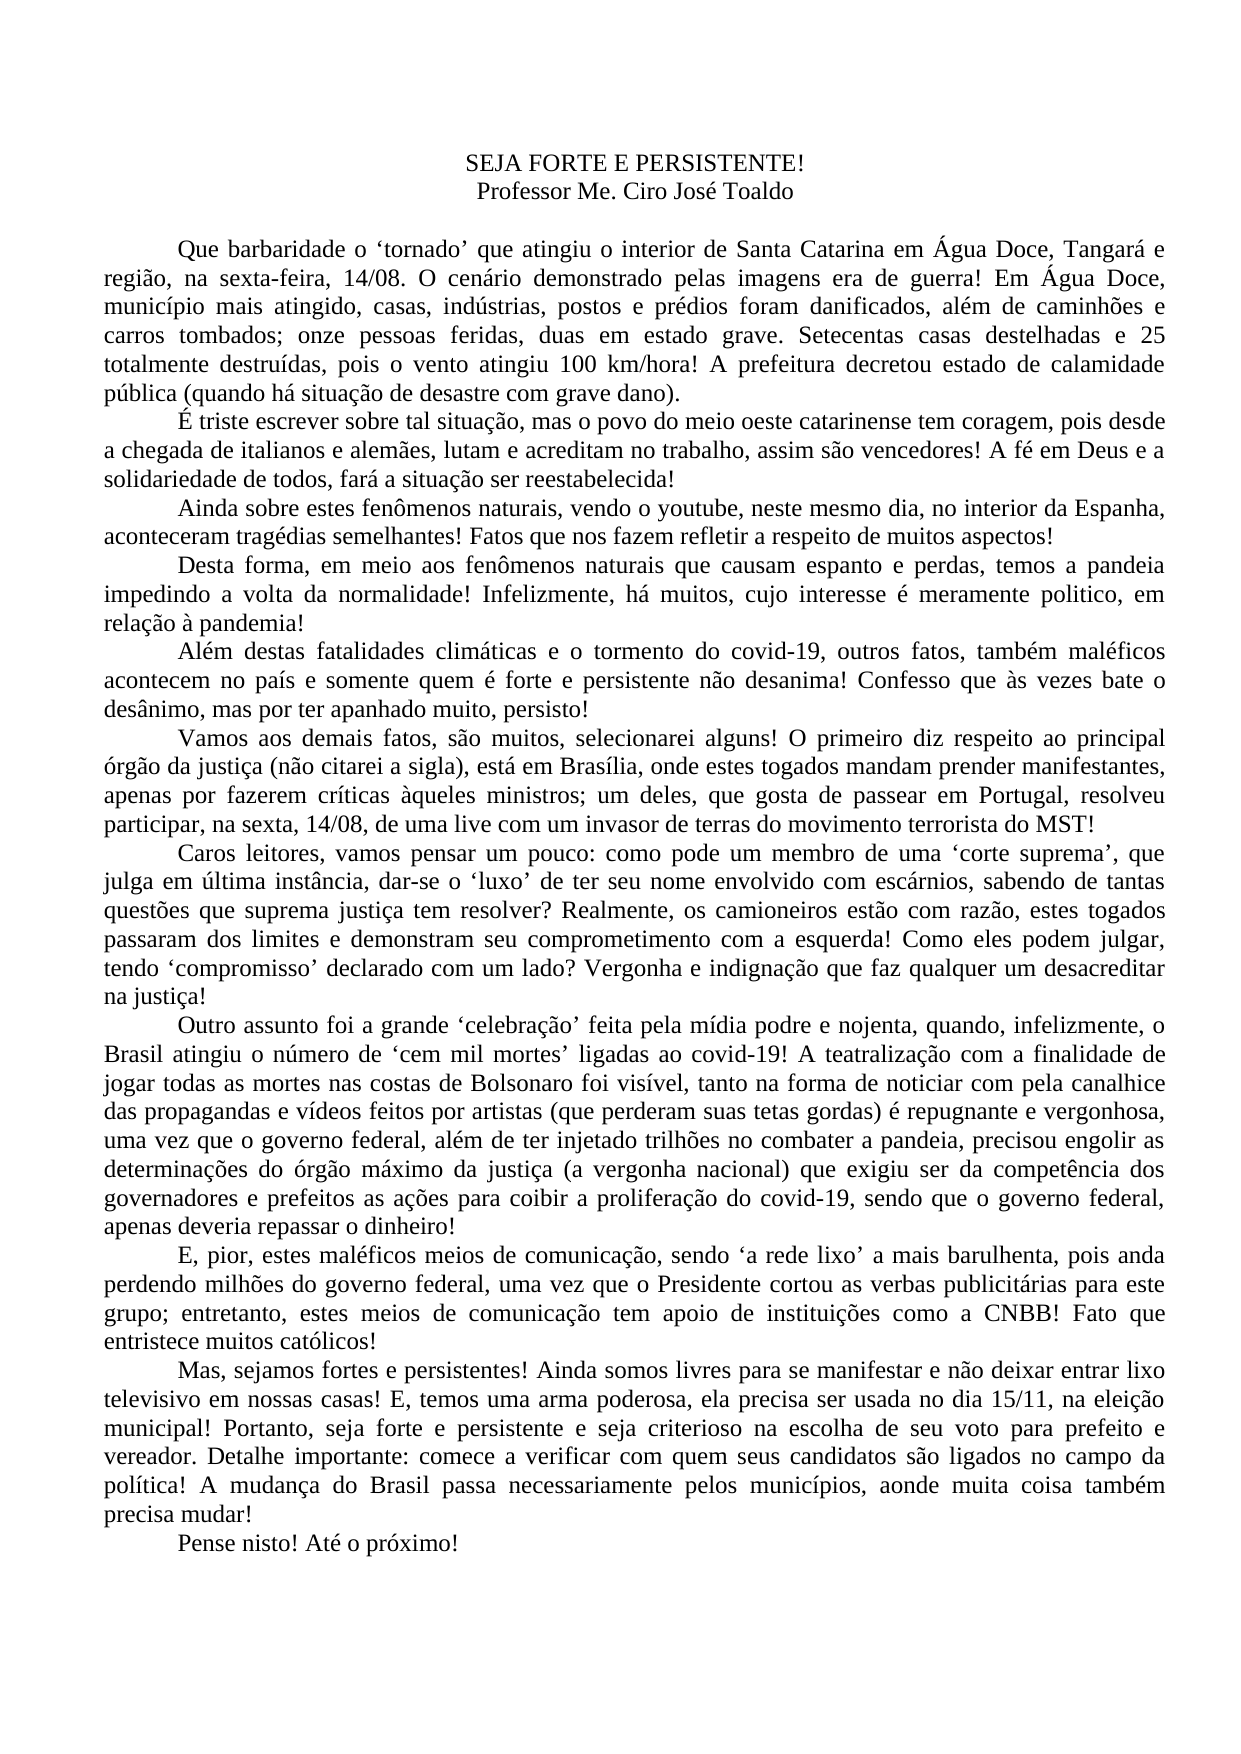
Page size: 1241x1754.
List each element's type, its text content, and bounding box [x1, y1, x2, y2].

text Mas, sejamos fortes e persistentes! Ainda somos livres para se manifestar e não deixar entrar lixo televisivo em nossas casas! E, temos uma arma poderosa, ela precisa ser usada no dia 15/11, na eleição municipal! Portanto, seja forte e persistente e seja criterioso na escolha de seu voto para prefeito e vereador. Detalhe importante: comece a verificar com quem seus candidatos são ligados no campo da política! A mudança do Brasil passa necessariamente pelos municípios, aonde muita coisa também precisa mudar! [103, 1355, 1167, 1528]
text É triste escrever sobre tal situação, mas o povo do meio oeste catarinense tem coragem, pois desde a chegada de italianos e alemães, lutam e acreditam no trabalho, assim são vencedores! A fé em Deus e a solidariedade de todos, fará a situação ser reestabelecida! [103, 406, 1167, 493]
text Vamos aos demais fatos, são muitos, selecionarei alguns! O primeiro diz respeito ao principal órgão da justiça (não citarei a sigla), está em Brasília, onde estes togados mandam prender manifestantes, apenas por fazerem críticas àqueles ministros; um deles, que gosta de passear em Portugal, resolveu participar, na sexta, 14/08, de uma live com um invasor de terras do movimento terrorista do MST! [103, 723, 1167, 838]
text Professor Me. Ciro José Toaldo [103, 176, 1167, 205]
text E, pior, estes maléficos meios de comunicação, sendo ‘a rede lixo’ a mais barulhenta, pois anda perdendo milhões do governo federal, uma vez que o Presidente cortou as verbas publicitárias para este grupo; entretanto, estes meios de comunicação tem apoio de instituições como a CNBB! Fato que entristece muitos católicos! [103, 1240, 1167, 1355]
text Outro assunto foi a grande ‘celebração’ feita pela mídia podre e nojenta, quando, infelizmente, o Brasil atingiu o número de ‘cem mil mortes’ ligadas ao covid-19! A teatralização com a finalidade de jogar todas as mortes nas costas de Bolsonaro foi visível, tanto na forma de noticiar com pela canalhice das propagandas e vídeos feitos por artistas (que perderam suas tetas gordas) é repugnante e vergonhosa, uma vez que o governo federal, além de ter injetado trilhões no combater a pandeia, precisou engolir as determinações do órgão máximo da justiça (a vergonha nacional) que exigiu ser da competência dos governadores e prefeitos as ações para coibir a proliferação do covid-19, sendo que o governo federal, apenas deveria repassar o dinheiro! [103, 1010, 1167, 1240]
text Desta forma, em meio aos fenômenos naturais que causam espanto e perdas, temos a pandeia impedindo a volta da normalidade! Infelizmente, há muitos, cujo interesse é meramente politico, em relação à pandemia! [103, 550, 1167, 636]
text Além destas fatalidades climáticas e o tormento do covid-19, outros fatos, também maléficos acontecem no país e somente quem é forte e persistente não desanima! Confesso que às vezes bate o desânimo, mas por ter apanhado muito, persisto! [103, 636, 1167, 723]
text Caros leitores, vamos pensar um pouco: como pode um membro de uma ‘corte suprema’, que julga em última instância, dar-se o ‘luxo’ de ter seu nome envolvido com escárnios, sabendo de tantas questões que suprema justiça tem resolver? Realmente, os camioneiros estão com razão, estes togados passaram dos limites e demonstram seu comprometimento com a esquerda! Como eles podem julgar, tendo ‘compromisso’ declarado com um lado? Vergonha e indignação que faz qualquer um desacreditar na justiça! [103, 838, 1167, 1010]
text Pense nisto! Até o próximo! [103, 1528, 1167, 1556]
text Ainda sobre estes fenômenos naturais, vendo o youtube, neste mesmo dia, no interior da Espanha, aconteceram tragédias semelhantes! Fatos que nos fazem refletir a respeito de muitos aspectos! [103, 493, 1167, 550]
text SEJA FORTE E PERSISTENTE! [103, 148, 1167, 176]
text Que barbaridade o ‘tornado’ que atingiu o interior de Santa Catarina em Água Doce, Tangará e região, na sexta-feira, 14/08. O cenário demonstrado pelas imagens era de guerra! Em Água Doce, município mais atingido, casas, indústrias, postos e prédios foram danificados, além de caminhões e carros tombados; onze pessoas feridas, duas em estado grave. Setecentas casas destelhadas e 25 totalmente destruídas, pois o vento atingiu 100 km/hora! A prefeitura decretou estado de calamidade pública (quando há situação de desastre com grave dano). [103, 234, 1167, 406]
